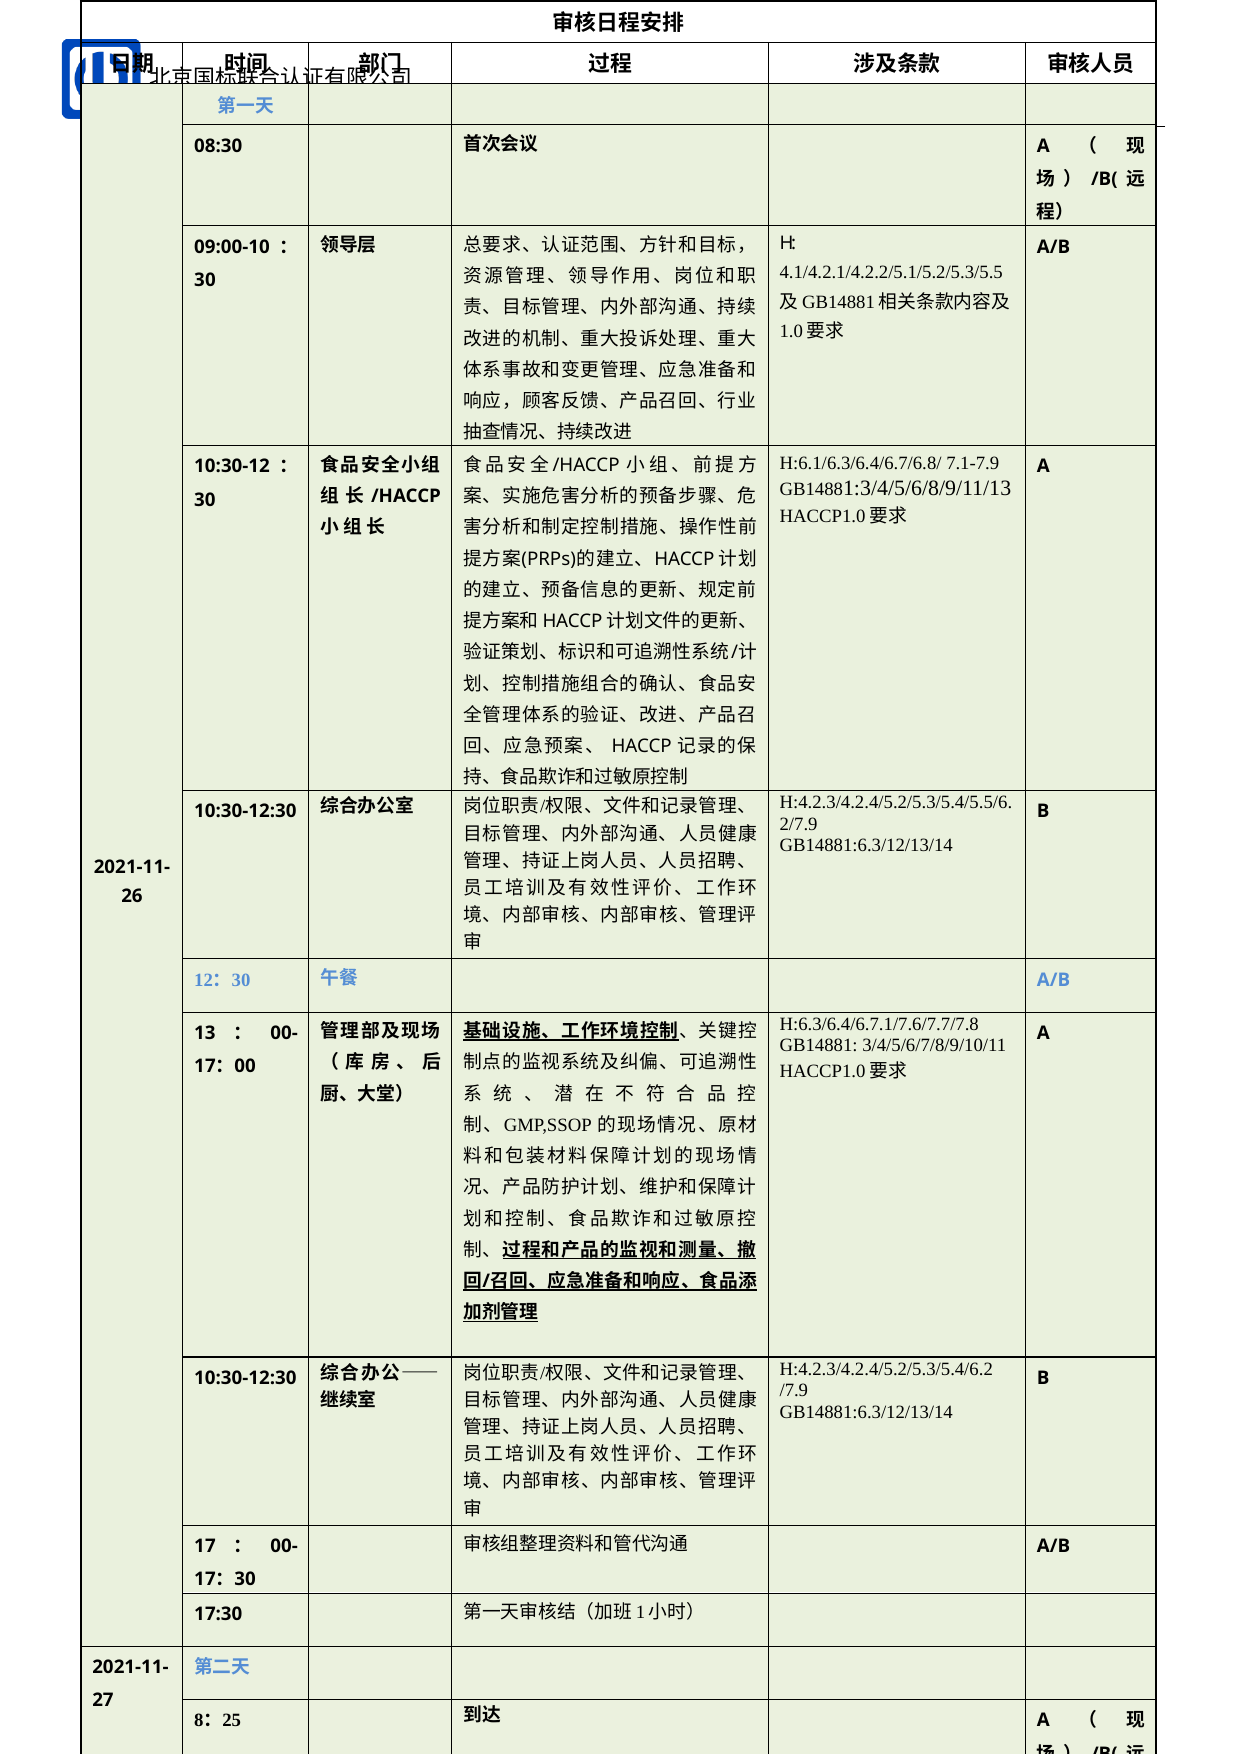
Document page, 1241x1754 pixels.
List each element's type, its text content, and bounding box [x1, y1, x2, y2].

table_cell 午餐 [309, 959, 451, 1012]
table_cell [309, 1526, 451, 1592]
table_cell 过程 [452, 43, 768, 83]
table_cell [1026, 1647, 1155, 1699]
table_cell H:6.1/6.3/6.4/6.7/6.8/ 7.1-7.9 GB14881:3/4/5/6/8/9/11/13 HACCP1.0要求 [769, 446, 1025, 790]
table_cell 10:30-12:30 [183, 791, 308, 958]
table_cell 时间 [183, 43, 308, 83]
picture [61, 39, 80, 119]
table_cell 12：30 [183, 959, 308, 1012]
table_cell 2021-11-26 [82, 84, 182, 1646]
table_cell [769, 1700, 1025, 1754]
table_cell [1026, 1594, 1155, 1646]
table_cell H:6.3/6.4/6.7.1/7.6/7.7/7.8 GB14881: 3/4/5/6/7/8/9/10/11 HACCP1.0要求 [769, 1013, 1025, 1356]
table_cell 17:30 [183, 1594, 308, 1646]
table_cell A [1026, 1013, 1155, 1356]
table_cell A（现场）/B(远程） [1026, 1700, 1155, 1754]
table_cell 第一天审核结（加班1小时） [452, 1594, 768, 1646]
table_cell 部门 [309, 43, 451, 83]
table_cell [452, 959, 768, 1012]
table_cell 日期 [82, 43, 182, 83]
table_cell H:4.2.3/4.2.4/5.2/5.3/5.4/5.5/6.2/7.9 GB14881:6.3/12/13/14 [769, 791, 1025, 958]
table_cell A [1026, 446, 1155, 790]
table_cell [309, 84, 451, 124]
table_cell 总要求、认证范围、方针和目标，资源管理、领导作用、岗位和职责、目标管理、内外部沟通、持续改进的机制、重大投诉处理、重大体系事故和变更管理、应急准备和响应，顾客反馈、产品召回、行业抽查情况、持续改进 [452, 226, 768, 445]
table_cell 基础设施、工作环境控制、关键控制点的监视系统及纠偏、可追溯性系统、潜在不符合品控制、GMP,SSOP的现场情况、原材料和包装材料保障计划的现场情况、产品防护计划、维护和保障计划和控制、食品欺诈和过敏原控制、过程和产品的监视和测量、撤回/召回、应急准备和响应、食品添加剂管理 [452, 1013, 768, 1356]
table_cell 涉及条款 [769, 43, 1025, 83]
table_cell [769, 1526, 1025, 1592]
table_cell [309, 1647, 451, 1699]
table_cell A/B [1026, 959, 1155, 1012]
table_cell [452, 84, 768, 124]
table_cell 10:30-12:30 [183, 1358, 308, 1525]
table_cell 管理部及现场（库房、后厨、大堂） [309, 1013, 451, 1356]
table_cell B [1026, 791, 1155, 958]
table_cell [769, 84, 1025, 124]
table_cell [309, 1594, 451, 1646]
table_cell 第二天 [183, 1647, 308, 1699]
table_cell 岗位职责/权限、文件和记录管理、目标管理、内外部沟通、人员健康管理、持证上岗人员、人员招聘、员工培训及有效性评价、工作环境、内部审核、内部审核、管理评审 [452, 1358, 768, 1525]
table_cell [309, 125, 451, 225]
table_cell 食品安全/HACCP小组、前提方案、实施危害分析的预备步骤、危害分析和制定控制措施、操作性前提方案(PRPs)的建立、HACCP计划的建立、预备信息的更新、规定前提方案和HACCP计划文件的更新、验证策划、标识和可追溯性系统/计划、控制措施组合的确认、食品安全管理体系的验证、改进、产品召回、应急预案、 HACCP记录的保持、食品欺诈和过敏原控制 [452, 446, 768, 790]
table_cell 第一天 [183, 84, 308, 124]
table_cell [1026, 84, 1155, 124]
table_cell 领导层 [309, 226, 451, 445]
table_cell 2021-11-27 [82, 1647, 182, 1754]
table_cell 食品安全小组组长/HACCP小组长 [309, 446, 451, 790]
table_cell H: 4.1/4.2.1/4.2.2/5.1/5.2/5.3/5.5及GB14881相关条款内容及1.0要求 [769, 226, 1025, 445]
table_cell 8：25 [183, 1700, 308, 1754]
table_cell 17：00-17：30 [183, 1526, 308, 1592]
table_cell [769, 1594, 1025, 1646]
table_cell [769, 959, 1025, 1012]
table_cell 09:00-10：30 [183, 226, 308, 445]
table_cell A/B [1026, 226, 1155, 445]
table_cell 综合办公室 [309, 791, 451, 958]
table_cell B [1026, 1358, 1155, 1525]
table_cell [769, 125, 1025, 225]
table_cell 综合办公——继续室 [309, 1358, 451, 1525]
table_header 审核日程安排 [82, 2, 1155, 42]
table_cell 08:30 [183, 125, 308, 225]
table_cell 岗位职责/权限、文件和记录管理、目标管理、内外部沟通、人员健康管理、持证上岗人员、人员招聘、员工培训及有效性评价、工作环境、内部审核、内部审核、管理评审 [452, 791, 768, 958]
table_cell 首次会议 [452, 125, 768, 225]
table_cell H:4.2.3/4.2.4/5.2/5.3/5.4/6.2/7.9 GB14881:6.3/12/13/14 [769, 1358, 1025, 1525]
table_cell 10:30-12：30 [183, 446, 308, 790]
table_cell [309, 1700, 451, 1754]
table_cell [452, 1647, 768, 1699]
table_cell [769, 1647, 1025, 1699]
table_cell 审核组整理资料和管代沟通 [452, 1526, 768, 1592]
table_cell 到达 [452, 1700, 768, 1754]
table_cell 13：00-17：00 [183, 1013, 308, 1356]
table_cell A/B [1026, 1526, 1155, 1592]
table_cell A（现场）/B(远程） [1026, 125, 1155, 225]
table_cell 审核人员 [1026, 43, 1155, 83]
